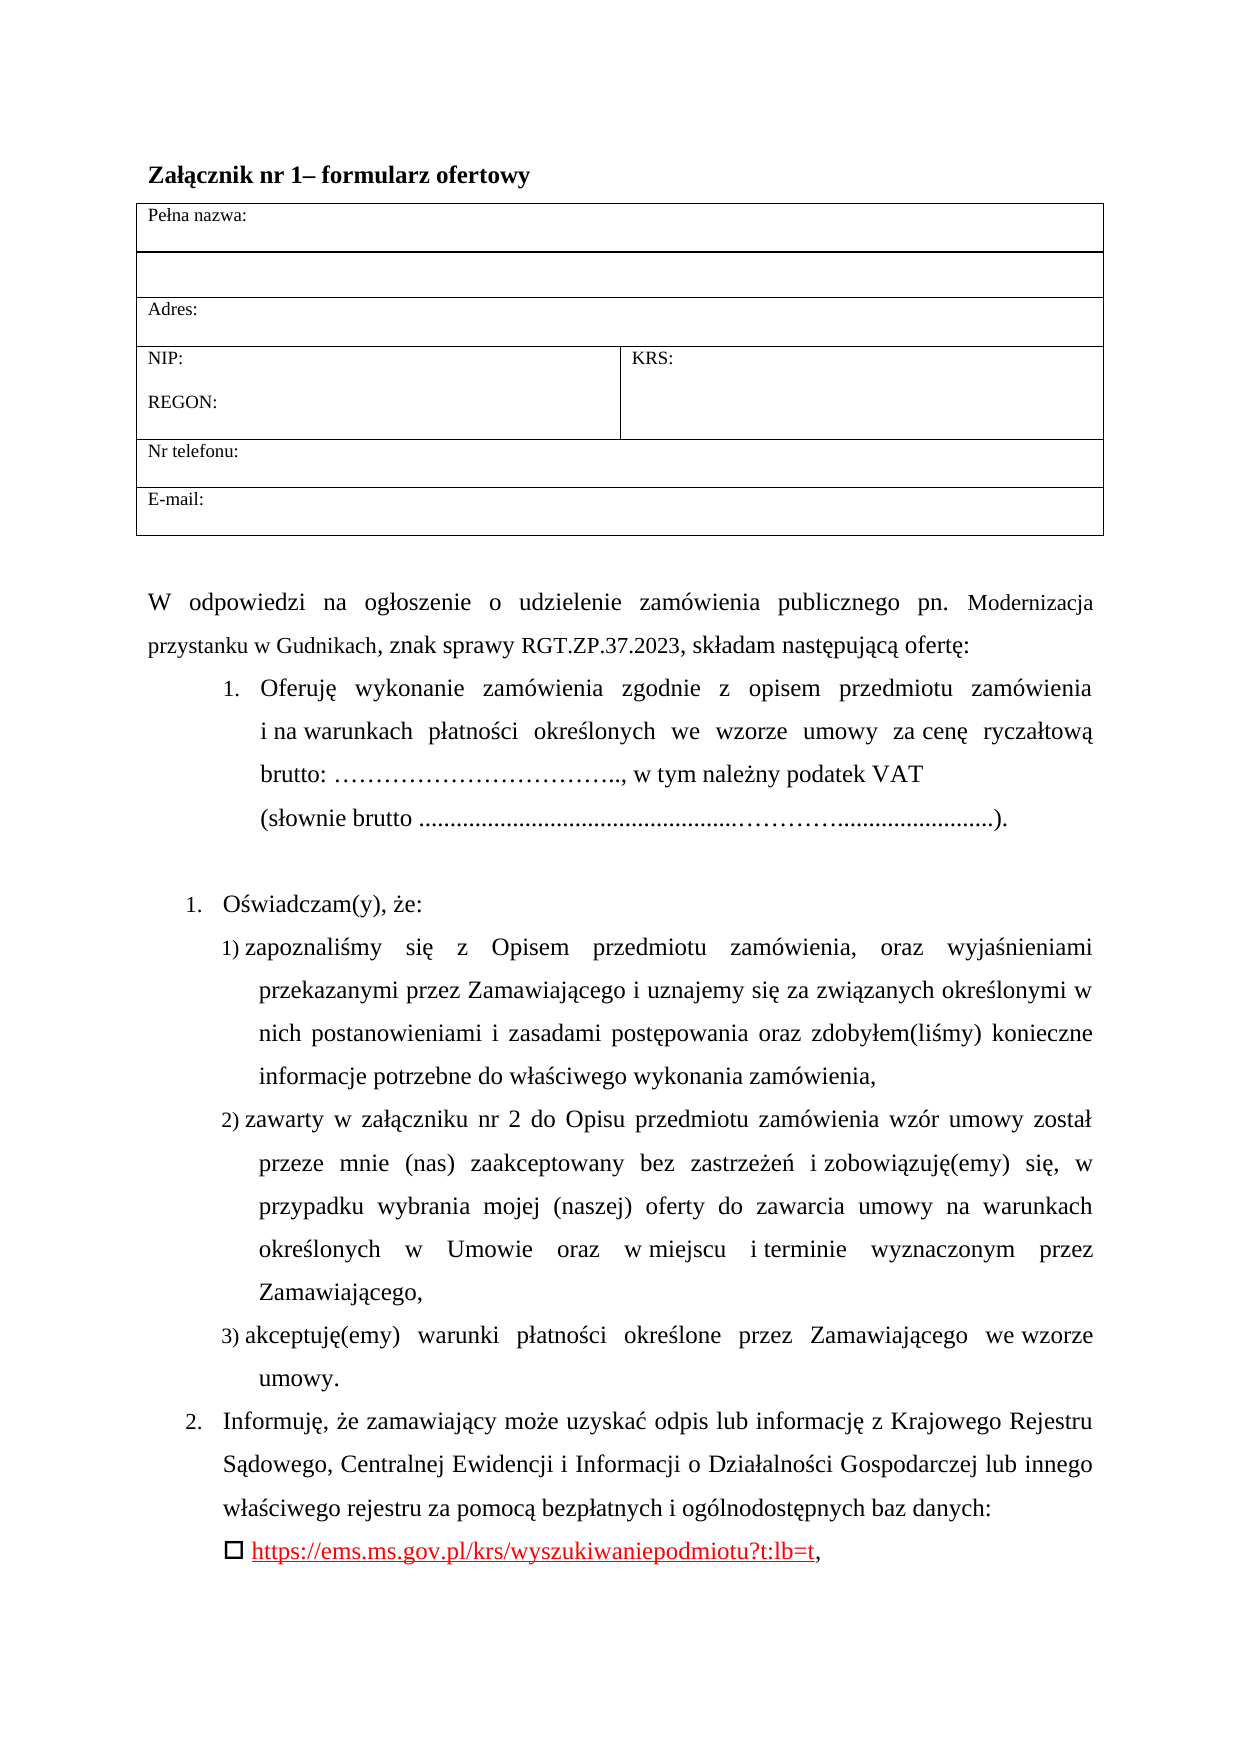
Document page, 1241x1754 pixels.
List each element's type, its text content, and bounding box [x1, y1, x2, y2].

table_cell KRS: [621, 347, 1103, 438]
table_cell Nr telefonu: [137, 440, 1103, 487]
list zapoznaliśmy się z Opisem przedmiotu zamówienia, oraz wyjaśnieniami przekazanymi przez Zamawiającego i uznajemy się za związanych określonymi w nich postanowieniami i zasadami postępowania oraz zdobyłem(liśmy) konieczne informacje potrzebne do właściwego wykonania zamówienia, [221, 932, 1093, 1090]
text https://ems.ms.gov.pl/krs/wyszukiwaniepodmiotu?t:lb=t, [223, 1536, 1093, 1564]
list Oświadczam(y), że: [185, 889, 1093, 918]
list akceptuję(emy) warunki płatności określone przez Zamawiającego we wzorze umowy. [221, 1320, 1093, 1392]
table_cell Adres: [137, 298, 1103, 346]
table_cell E-mail: [137, 488, 1103, 535]
text W odpowiedzi na ogłoszenie o udzielenie zamówienia publicznego pn. , znak sprawy , składam następującą ofertę: [148, 587, 1093, 659]
list zawarty w załączniku nr 2 do Opisu przedmiotu zamówienia wzór umowy został przeze mnie (nas) zaakceptowany bez zastrzeżeń i zobowiązuję(emy) się, w przypadku wybrania mojej (naszej) oferty do zawarcia umowy na warunkach określonych w Umowie oraz w miejscu i terminie wyznaczonym przez Zamawiającego, [221, 1104, 1093, 1306]
subtitle Załącznik nr 1– formularz ofertowy [148, 160, 1093, 189]
table_header Pełna nazwa: [137, 204, 1103, 251]
list (słownie brutto ...................................................………….........................). [260, 803, 1093, 831]
table_cell NIP: REGON: [137, 347, 620, 438]
list Oferuję wykonanie zamówienia zgodnie z opisem przedmiotu zamówienia i na warunkach płatności określonych we wzorze umowy za cenę ryczałtową brutto: …………………………….., w tym należny podatek VAT [223, 673, 1093, 788]
table_cell [137, 253, 1103, 297]
list Informuję, że zamawiający może uzyskać odpis lub informację z Krajowego Rejestru Sądowego, Centralnej Ewidencji i Informacji o Działalności Gospodarczej lub innego właściwego rejestru za pomocą bezpłatnych i ogólnodostępnych baz danych: [185, 1406, 1093, 1521]
